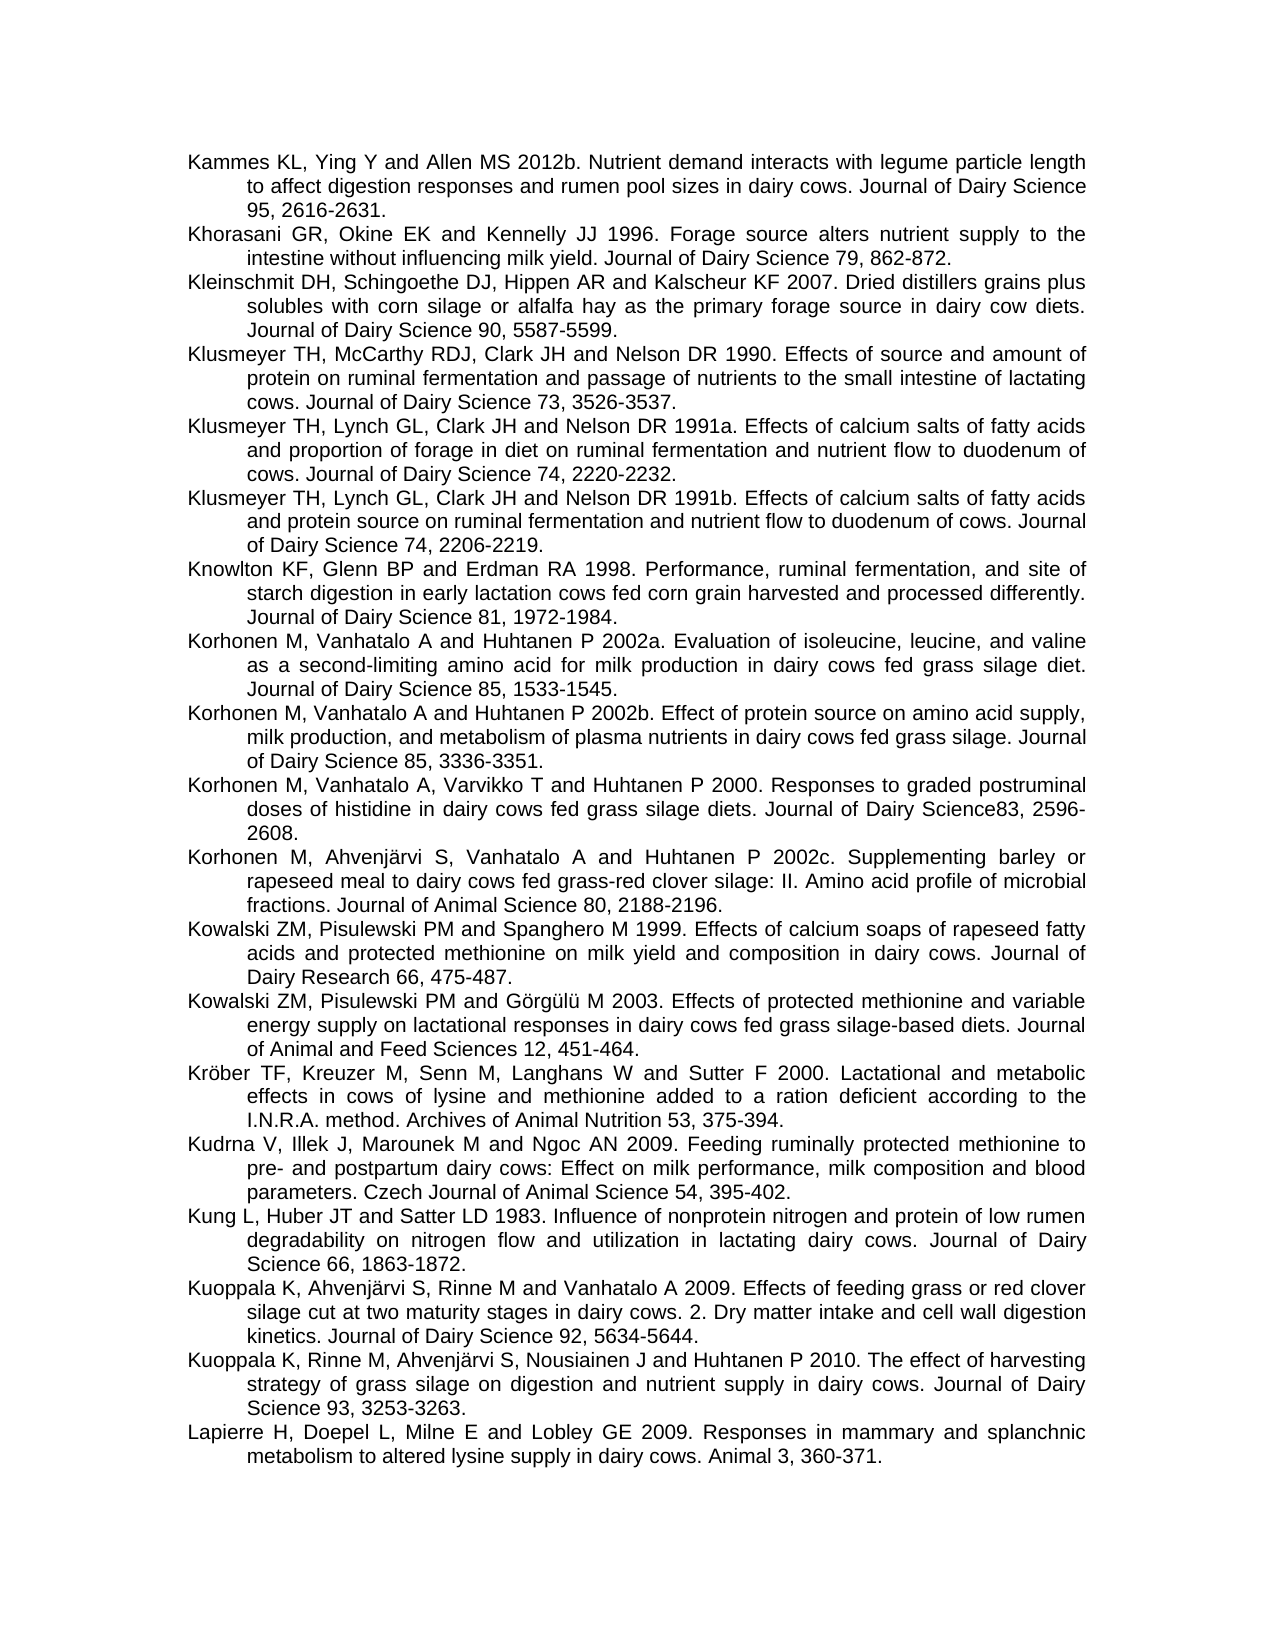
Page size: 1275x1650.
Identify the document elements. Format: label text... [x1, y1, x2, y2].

text Korhonen M, Vanhatalo A and Huhtanen P 2002b. Effect of protein source on amino acid supply, milk production, and metabolism of plasma nutrients in dairy cows fed grass silage. Journal of Dairy Science 85, 3336-3351. [187, 701, 1087, 773]
text Kung L, Huber JT and Satter LD 1983. Influence of nonprotein nitrogen and protein of low rumen degradability on nitrogen flow and utilization in lactating dairy cows. Journal of Dairy Science 66, 1863-1872. [187, 1204, 1087, 1276]
text Klusmeyer TH, McCarthy RDJ, Clark JH and Nelson DR 1990. Effects of source and amount of protein on ruminal fermentation and passage of nutrients to the small intestine of lactating cows. Journal of Dairy Science 73, 3526-3537. [187, 342, 1087, 413]
text Kowalski ZM, Pisulewski PM and Görgülü M 2003. Effects of protected methionine and variable energy supply on lactational responses in dairy cows fed grass silage-based diets. Journal of Animal and Feed Sciences 12, 451-464. [187, 988, 1087, 1060]
text Kröber TF, Kreuzer M, Senn M, Langhans W and Sutter F 2000. Lactational and metabolic effects in cows of lysine and methionine added to a ration deficient according to the I.N.R.A. method. Archives of Animal Nutrition 53, 375-394. [187, 1060, 1087, 1132]
text Khorasani GR, Okine EK and Kennelly JJ 1996. Forage source alters nutrient supply to the intestine without influencing milk yield. Journal of Dairy Science 79, 862-872. [187, 222, 1087, 270]
text Korhonen M, Vanhatalo A and Huhtanen P 2002a. Evaluation of isoleucine, leucine, and valine as a second-limiting amino acid for milk production in dairy cows fed grass silage diet. Journal of Dairy Science 85, 1533-1545. [187, 629, 1087, 701]
text Kowalski ZM, Pisulewski PM and Spanghero M 1999. Effects of calcium soaps of rapeseed fatty acids and protected methionine on milk yield and composition in dairy cows. Journal of Dairy Research 66, 475-487. [187, 917, 1087, 988]
text Lapierre H, Doepel L, Milne E and Lobley GE 2009. Responses in mammary and splanchnic metabolism to altered lysine supply in dairy cows. Animal 3, 360-371. [187, 1420, 1087, 1468]
text Klusmeyer TH, Lynch GL, Clark JH and Nelson DR 1991a. Effects of calcium salts of fatty acids and proportion of forage in diet on ruminal fermentation and nutrient flow to duodenum of cows. Journal of Dairy Science 74, 2220-2232. [187, 413, 1087, 485]
text Kudrna V, Illek J, Marounek M and Ngoc AN 2009. Feeding ruminally protected methionine to pre- and postpartum dairy cows: Effect on milk performance, milk composition and blood parameters. Czech Journal of Animal Science 54, 395-402. [187, 1132, 1087, 1204]
text Knowlton KF, Glenn BP and Erdman RA 1998. Performance, ruminal fermentation, and site of starch digestion in early lactation cows fed corn grain harvested and processed differently. Journal of Dairy Science 81, 1972-1984. [187, 557, 1087, 629]
text Kleinschmit DH, Schingoethe DJ, Hippen AR and Kalscheur KF 2007. Dried distillers grains plus solubles with corn silage or alfalfa hay as the primary forage source in dairy cow diets. Journal of Dairy Science 90, 5587-5599. [187, 270, 1087, 342]
text Klusmeyer TH, Lynch GL, Clark JH and Nelson DR 1991b. Effects of calcium salts of fatty acids and protein source on ruminal fermentation and nutrient flow to duodenum of cows. Journal of Dairy Science 74, 2206-2219. [187, 485, 1087, 557]
text Korhonen M, Ahvenjärvi S, Vanhatalo A and Huhtanen P 2002c. Supplementing barley or rapeseed meal to dairy cows fed grass-red clover silage: II. Amino acid profile of microbial fractions. Journal of Animal Science 80, 2188-2196. [187, 845, 1087, 917]
text Korhonen M, Vanhatalo A, Varvikko T and Huhtanen P 2000. Responses to graded postruminal doses of histidine in dairy cows fed grass silage diets. Journal of Dairy Science83, 2596-2608. [187, 773, 1087, 845]
text Kuoppala K, Rinne M, Ahvenjärvi S, Nousiainen J and Huhtanen P 2010. The effect of harvesting strategy of grass silage on digestion and nutrient supply in dairy cows. Journal of Dairy Science 93, 3253-3263. [187, 1348, 1087, 1420]
text Kuoppala K, Ahvenjärvi S, Rinne M and Vanhatalo A 2009. Effects of feeding grass or red clover silage cut at two maturity stages in dairy cows. 2. Dry matter intake and cell wall digestion kinetics. Journal of Dairy Science 92, 5634-5644. [187, 1276, 1087, 1348]
text Kammes KL, Ying Y and Allen MS 2012b. Nutrient demand interacts with legume particle length to affect digestion responses and rumen pool sizes in dairy cows. Journal of Dairy Science 95, 2616-2631. [187, 150, 1087, 222]
